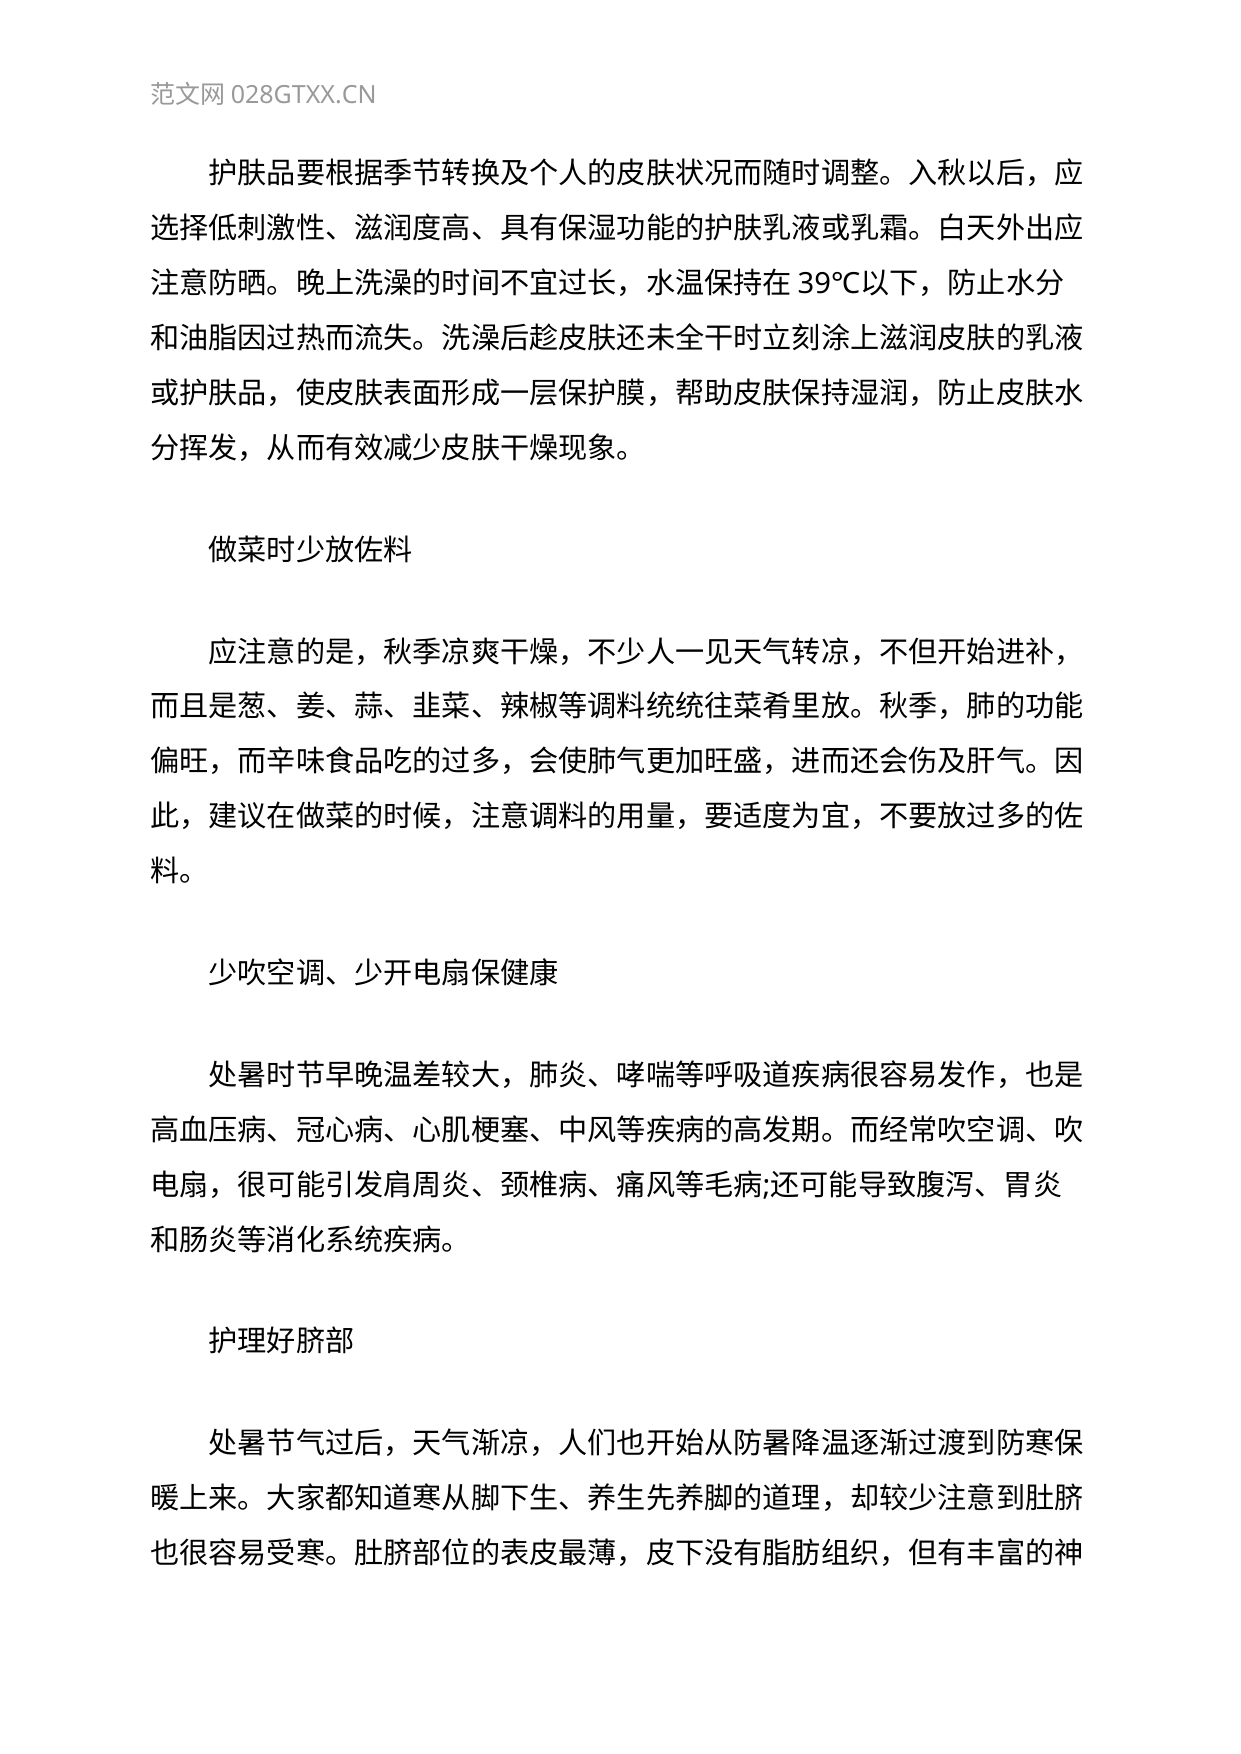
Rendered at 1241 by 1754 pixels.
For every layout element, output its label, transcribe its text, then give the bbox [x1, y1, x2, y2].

text 少吹空调、少开电扇保健康 [150, 949, 1090, 992]
text 处暑时节早晚温差较大，肺炎、哮喘等呼吸道疾病很容易发作，也是高血压病、冠心病、心肌梗塞、中风等疾病的高发期。而经常吹空调、吹电扇，很可能引发肩周炎、颈椎病、痛风等毛病;还可能导致腹泻、胃炎和肠炎等消化系统疾病。 [150, 1051, 1090, 1258]
text 应注意的是，秋季凉爽干燥，不少人一见天气转凉，不但开始进补，而且是葱、姜、蒜、韭菜、辣椒等调料统统往菜肴里放。秋季，肺的功能偏旺，而辛味食品吃的过多，会使肺气更加旺盛，进而还会伤及肝气。因此，建议在做菜的时候，注意调料的用量，要适度为宜，不要放过多的佐料。 [150, 628, 1090, 890]
text 做菜时少放佐料 [150, 526, 1090, 569]
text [150, 1419, 1090, 1572]
text 护肤品要根据季节转换及个人的皮肤状况而随时调整。入秋以后，应选择低刺激性、滋润度高、具有保湿功能的护肤乳液或乳霜。白天外出应注意防晒。晚上洗澡的时间不宜过长，水温保持在39℃以下，防止水分和油脂因过热而流失。洗澡后趁皮肤还未全干时立刻涂上滋润皮肤的乳液或护肤品，使皮肤表面形成一层保护膜，帮助皮肤保持湿润，防止皮肤水分挥发，从而有效减少皮肤干燥现象。 [150, 150, 1090, 467]
text 护理好脐部 [150, 1318, 1090, 1360]
